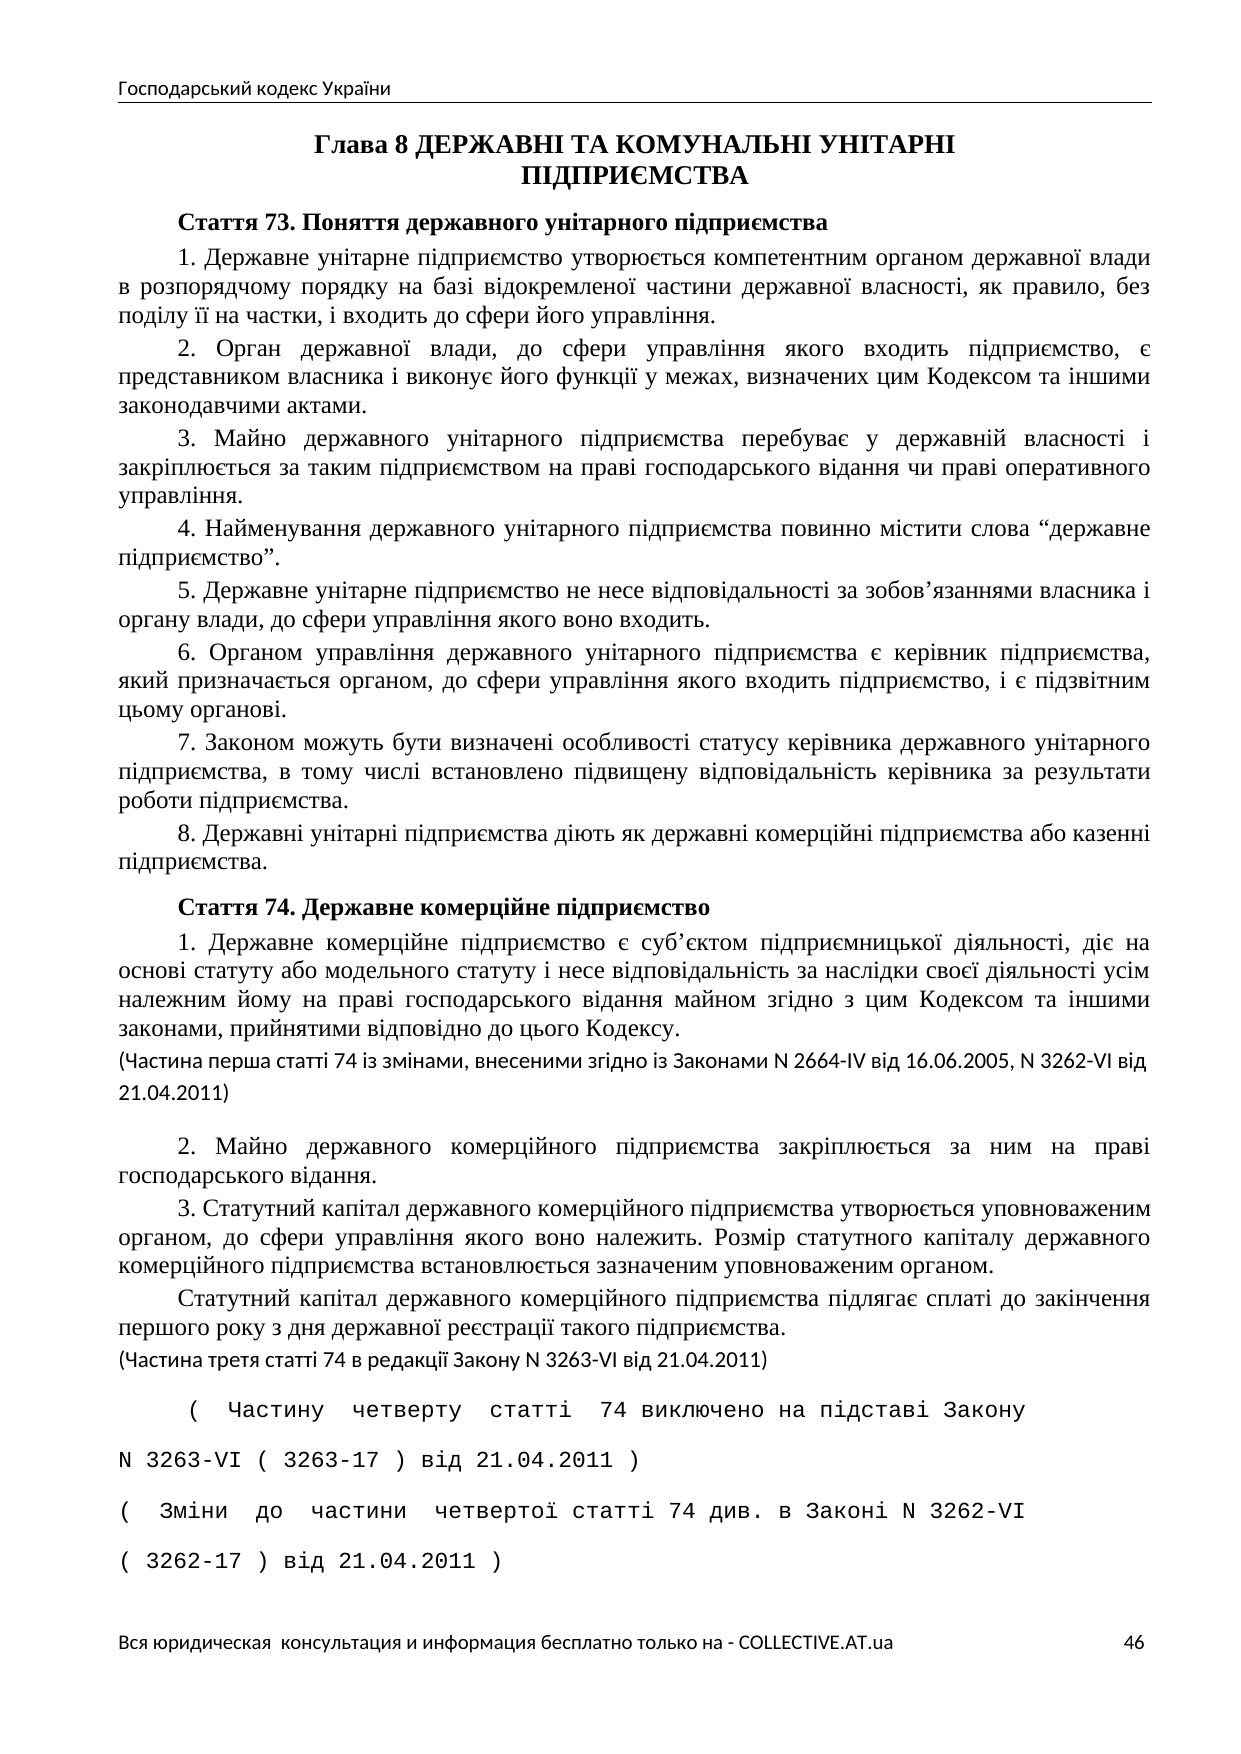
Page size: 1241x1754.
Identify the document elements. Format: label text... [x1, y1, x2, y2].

subtitle Стаття 74. Державне комерційне підприємство [177, 892, 1152, 921]
text 1. Державне комерційне підприємство є суб’єктом підприємницької діяльності, діє на основі статуту або модельного статуту і несе відповідальність за наслідки своєї діяльності усім належним йому на праві господарського відання майном згідно з цим Кодексом та іншими законами, прийнятими відповідно до цього Кодексу. [118, 927, 1152, 1042]
text 3. Майно державного унітарного підприємства перебуває у державній власності і закріплюється за таким підприємством на праві господарського відання чи праві оперативного управління. [118, 423, 1152, 509]
text 5. Державне унітарне підприємство не несе відповідальності за зобов’язаннями власника і органу влади, до сфери управління якого воно входить. [118, 575, 1152, 633]
text (Частина третя статті 74 в редакції Закону N 3263-VI від 21.04.2011) [118, 1345, 1152, 1373]
text (Частина перша статті 74 із змінами, внесеними згідно із Законами N 2664-IV від 16.06.2005, N 3262-VI від 21.04.2011) [118, 1046, 1152, 1106]
text 4. Найменування державного унітарного підприємства повинно містити слова “державне підприємство”. [118, 513, 1152, 571]
text 2. Орган державної влади, до сфери управління якого входить підприємство, є представником власника і виконує його функції у межах, визначених цим Кодексом та іншими законодавчими актами. [118, 333, 1152, 419]
text 1. Державне унітарне підприємство утворюється компетентним органом державної влади в розпорядчому порядку на базі відокремленої частини державної власності, як правило, без поділу її на частки, і входить до сфери його управління. [118, 242, 1152, 328]
text N 3263-VI ( 3263-17 ) від 21.04.2011 ) [118, 1448, 1152, 1474]
text ( 3262-17 ) від 21.04.2011 ) [118, 1550, 1152, 1576]
subtitle Глава 8 ДЕРЖАВНІ ТА КОМУНАЛЬНІ УНІТАРНІ ПІДПРИЄМСТВА [222, 128, 1047, 191]
text 8. Державні унітарні підприємства діють як державні комерційні підприємства або казенні підприємства. [118, 818, 1152, 875]
text 7. Законом можуть бути визначені особливості статусу керівника державного унітарного підприємства, в тому числі встановлено підвищену відповідальність керівника за результати роботи підприємства. [118, 727, 1152, 813]
text 3. Статутний капітал державного комерційного підприємства утворюється уповноваженим органом, до сфери управління якого воно належить. Розмір статутного капіталу державного комерційного підприємства встановлюється зазначеним уповноваженим органом. [118, 1193, 1152, 1279]
text Статутний капітал державного комерційного підприємства підлягає сплаті до закінчення першого року з дня державної реєстрації такого підприємства. [118, 1283, 1152, 1341]
text 6. Органом управління державного унітарного підприємства є керівник підприємства, який призначається органом, до сфери управління якого входить підприємство, і є підзвітним цьому органові. [118, 637, 1152, 723]
text 2. Майно державного комерційного підприємства закріплюється за ним на праві господарського відання. [118, 1131, 1152, 1189]
text ( Частину четверту статті 74 виключено на підставі Закону [118, 1398, 1152, 1424]
subtitle Стаття 73. Поняття державного унітарного підприємства [177, 207, 1152, 236]
text ( Зміни до частини четвертої статті 74 див. в Законі N 3262-VI [118, 1499, 1152, 1525]
